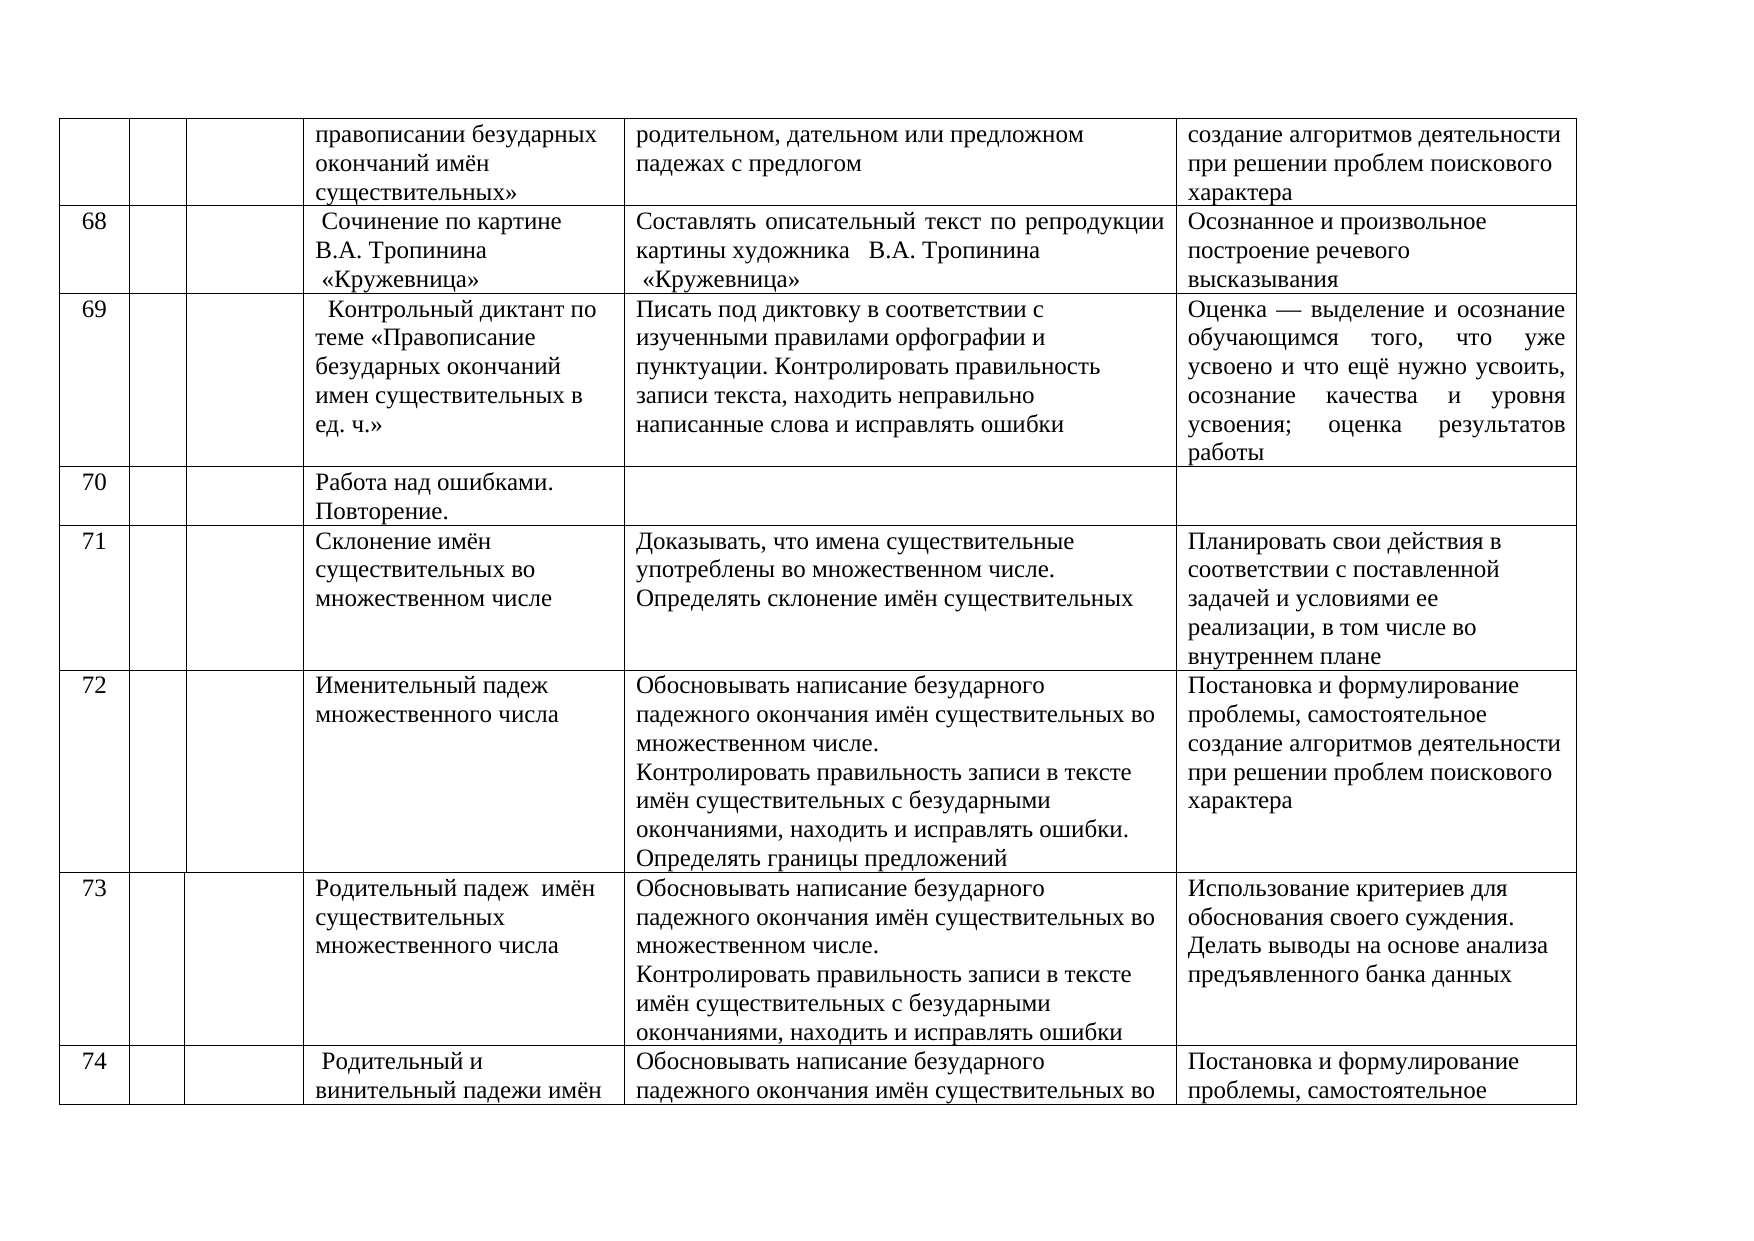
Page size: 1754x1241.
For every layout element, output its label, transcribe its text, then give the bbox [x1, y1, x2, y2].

table_cell [130, 873, 184, 1045]
table_cell 71 [60, 526, 129, 669]
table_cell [304, 119, 624, 205]
table_cell [187, 206, 303, 293]
table_cell [185, 1046, 303, 1104]
table_cell [130, 526, 186, 669]
table_cell Склонение имён существительных во множественном числе [304, 526, 624, 669]
table_cell Использование критериев для обоснования своего суждения. Делать выводы на основе анализа предъявленного банка данных [1177, 873, 1576, 1045]
table_cell [187, 467, 303, 525]
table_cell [625, 119, 1176, 205]
table_cell Сочинение по картине В.А. Тропинина «Кружевница» [304, 206, 624, 293]
table_cell Планировать свои действия в соответствии с поставленной задачей и условиями ее реализации, в том числе во внутреннем плане [1177, 526, 1576, 669]
table_cell [130, 1046, 184, 1104]
table_cell Контрольный диктант по теме «Правописание безударных окончаний имен существительных в ед. ч.» [304, 294, 624, 466]
table_cell Постановка и формулирование проблемы, самостоятельное создание алгоритмов деятельности при решении проблем поискового характера [1177, 671, 1576, 872]
table_cell Осознанное и произвольное построение речевого высказывания [1177, 206, 1576, 293]
table_cell Писать под диктовку в соответствии с изученными правилами орфографии и пунктуации. Контролировать правильность записи текста, находить неправильно написанные слова и исправлять ошибки [625, 294, 1176, 466]
table_cell [187, 526, 303, 669]
table_cell Работа над ошибками. Повторение. [304, 467, 624, 525]
table_cell [185, 873, 303, 1045]
table_cell 73 [60, 873, 129, 1045]
table_cell [187, 119, 303, 205]
table_cell [130, 671, 186, 872]
table_cell 70 [60, 467, 129, 525]
table_cell Родительный падеж имён существительных множественного числа [304, 873, 624, 1045]
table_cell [1177, 119, 1576, 205]
table_cell Доказывать, что имена существительные употреблены во множественном числе. Определять склонение имён существительных [625, 526, 1176, 669]
table_cell [187, 294, 303, 466]
table_cell [130, 119, 186, 205]
table_cell 74 [60, 1046, 129, 1104]
table_cell [130, 206, 186, 293]
table_cell Составлять описательный текст по репродукции картины художника В.А. Тропинина «Кружевница» [625, 206, 1176, 293]
table_cell [625, 467, 1176, 525]
table_cell [187, 671, 303, 872]
table_cell Обосновывать написание безударного падежного окончания имён существительных во множественном числе. Контролировать правильность записи в тексте имён существительных с безударными окончаниями, находить и исправлять ошибки. Определять границы предложений [625, 671, 1176, 872]
table_cell 67 [60, 119, 129, 205]
table_cell Оценка — выделение и осознание обучающимся того, что уже усвоено и что ещё нужно усвоить, осознание качества и уровня усвоения; оценка результатов работы [1177, 294, 1576, 466]
table_cell [130, 294, 186, 466]
table_cell [130, 467, 186, 525]
table_cell [1177, 467, 1576, 525]
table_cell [625, 1046, 1176, 1104]
table_cell 69 [60, 294, 129, 466]
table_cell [304, 1046, 624, 1104]
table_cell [1177, 1046, 1576, 1104]
table_cell Именительный падеж множественного числа [304, 671, 624, 872]
table_cell 72 [60, 671, 129, 872]
table_cell 68 [60, 206, 129, 293]
